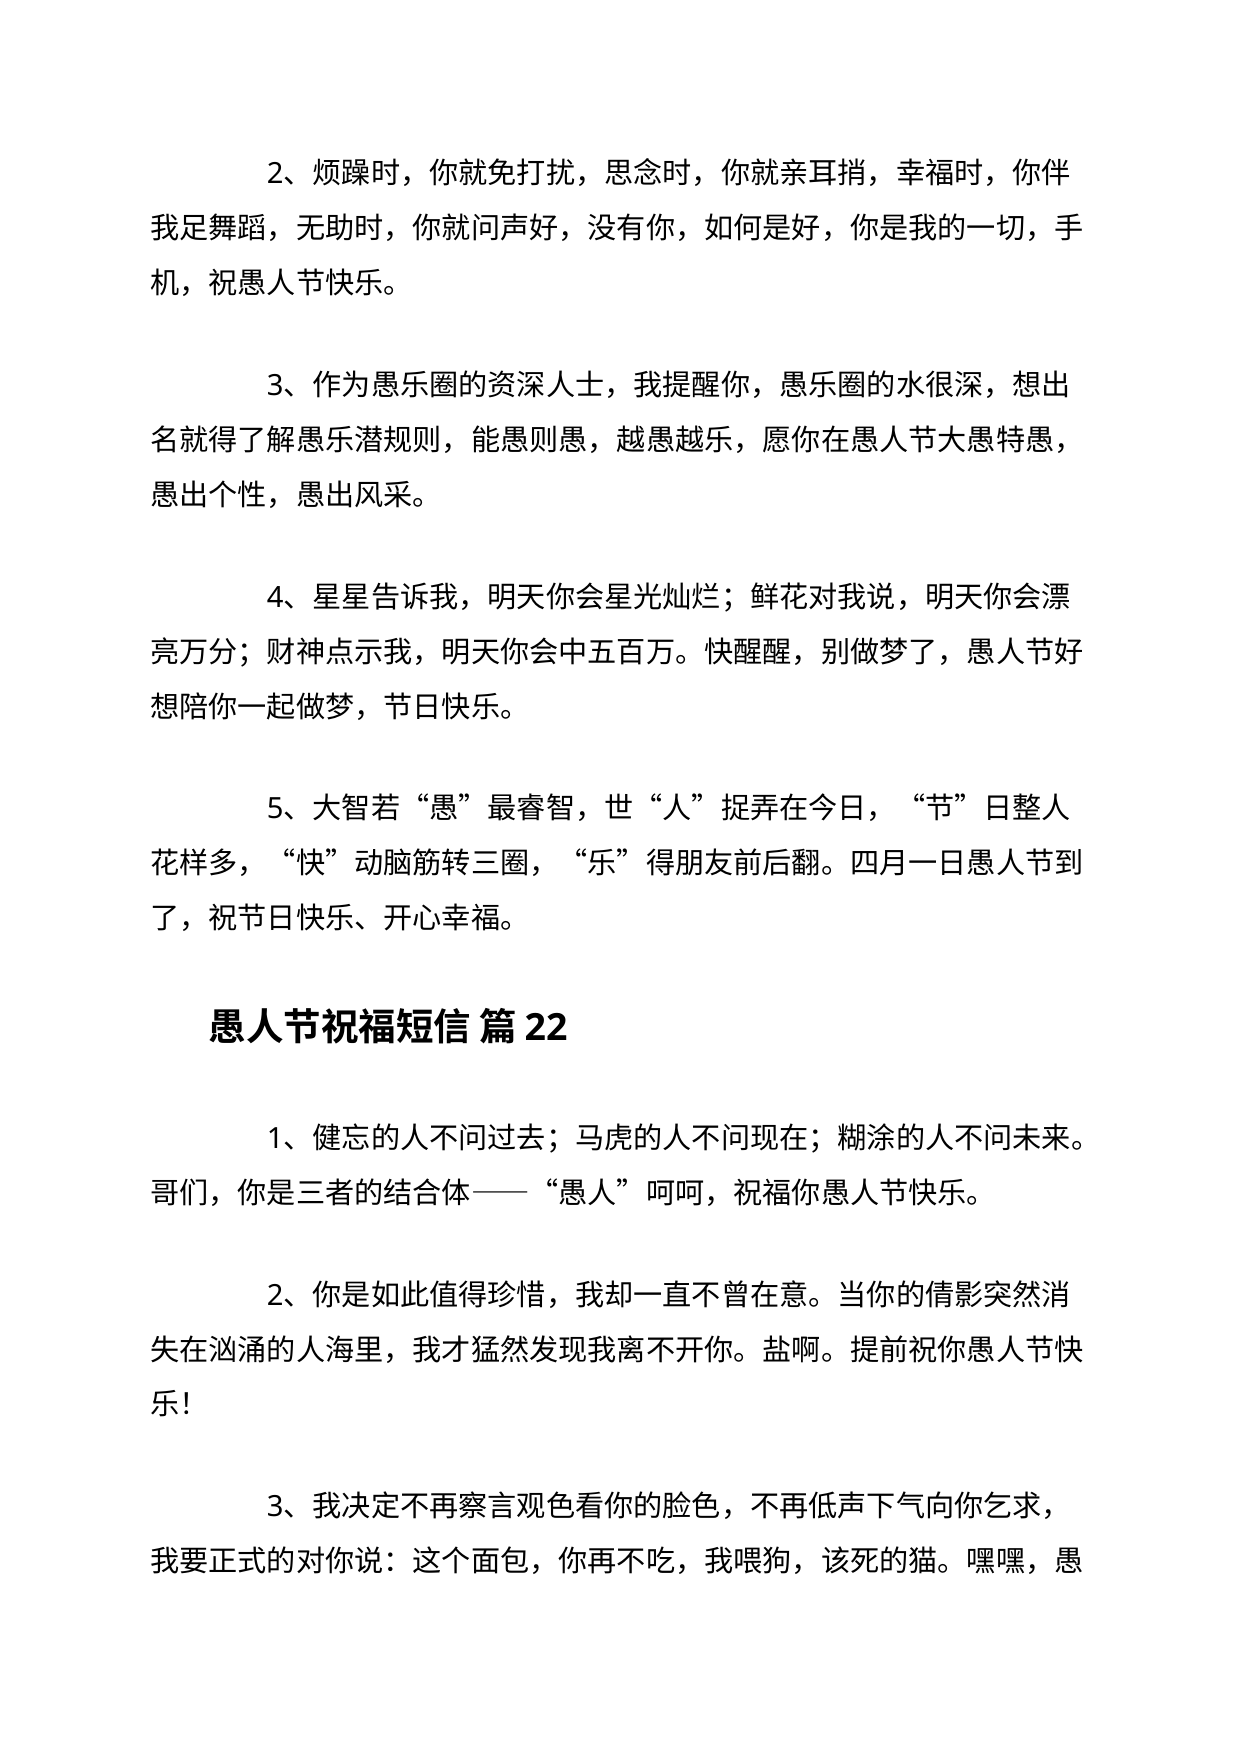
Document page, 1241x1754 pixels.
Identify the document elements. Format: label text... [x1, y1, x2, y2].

text 1、健忘的人不问过去；马虎的人不问现在；糊涂的人不问未来。哥们，你是三者的结合体——“愚人”呵呵，祝福你愚人节快乐。 [150, 1114, 1090, 1212]
text 2、你是如此值得珍惜，我却一直不曾在意。当你的倩影突然消失在汹涌的人海里，我才猛然发现我离不开你。盐啊。提前祝你愚人节快乐！ [150, 1271, 1090, 1423]
text 5、大智若“愚”最睿智，世“人”捉弄在今日，“节”日整人花样多，“快”动脑筋转三圈，“乐”得朋友前后翻。四月一日愚人节到了，祝节日快乐、开心幸福。 [150, 785, 1090, 937]
text 3、作为愚乐圈的资深人士，我提醒你，愚乐圈的水很深，想出名就得了解愚乐潜规则，能愚则愚，越愚越乐，愿你在愚人节大愚特愚，愚出个性，愚出风采。 [150, 362, 1090, 514]
text 4、星星告诉我，明天你会星光灿烂；鲜花对我说，明天你会漂亮万分；财神点示我，明天你会中五百万。快醒醒，别做梦了，愚人节好想陪你一起做梦，节日快乐。 [150, 573, 1090, 726]
text 愚人节祝福短信 篇22 [150, 997, 1090, 1051]
text 2、烦躁时，你就免打扰，思念时，你就亲耳捎，幸福时，你伴我足舞蹈，无助时，你就问声好，没有你，如何是好，你是我的一切，手机，祝愚人节快乐。 [150, 150, 1090, 302]
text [150, 1483, 1090, 1580]
